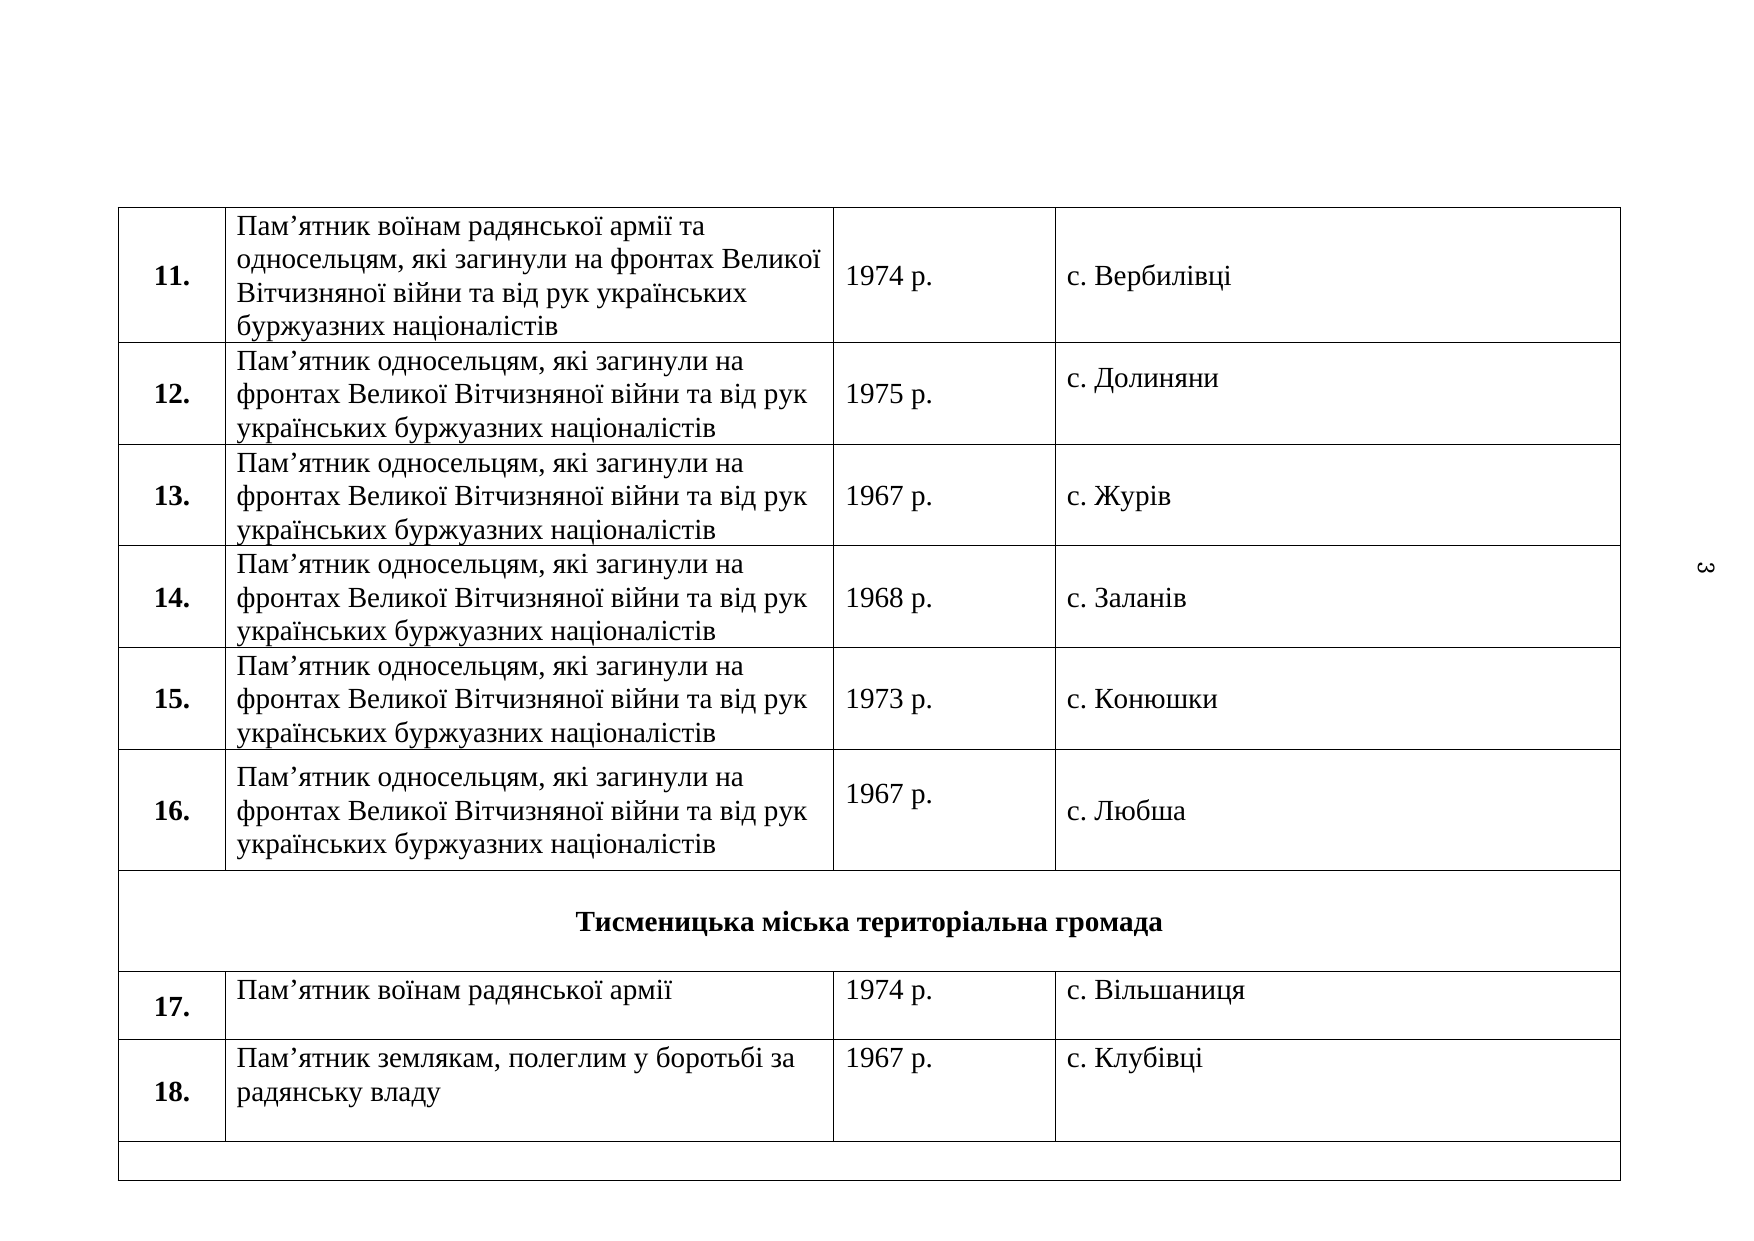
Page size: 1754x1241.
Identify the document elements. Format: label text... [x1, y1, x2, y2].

table_cell 12. [119, 343, 225, 444]
table_cell с. Конюшки [1056, 648, 1620, 749]
table_cell с. Любша [1056, 750, 1620, 869]
table_cell 1968 р. [834, 546, 1055, 647]
table_cell 16. [119, 750, 225, 869]
table_cell Тисменицька міська територіальна громада [119, 871, 1620, 971]
table_cell 1967 р. [834, 750, 1055, 869]
table_cell Пам’ятник односельцям, які загинули на фронтах Великої Вітчизняної війни та від рук українських буржуазних націоналістів [226, 343, 833, 444]
table_cell 1973 р. [834, 648, 1055, 749]
table_cell Пам’ятник односельцям, які загинули на фронтах Великої Вітчизняної війни та від рук українських буржуазних націоналістів [226, 648, 833, 749]
table_cell 1967 р. [834, 1040, 1055, 1141]
table_cell 15. [119, 648, 225, 749]
table_cell 18. [119, 1040, 225, 1141]
table_cell 17. [119, 972, 225, 1039]
table_cell с. Вербилівці [1056, 208, 1620, 342]
table_cell Пам’ятник землякам, полеглим у боротьбі за радянську владу [226, 1040, 833, 1141]
table_cell 11. [119, 208, 225, 342]
table_cell Пам’ятник односельцям, які загинули на фронтах Великої Вітчизняної війни та від рук українських буржуазних націоналістів [226, 750, 833, 869]
table_cell 14. [119, 546, 225, 647]
table_cell 1975 р. [834, 343, 1055, 444]
table_cell 1974 р. [834, 972, 1055, 1039]
table_cell Пам’ятник воїнам радянської армії та односельцям, які загинули на фронтах Великої Вітчизняної війни та від рук українських буржуазних націоналістів [226, 208, 833, 342]
table_cell с. Заланів [1056, 546, 1620, 647]
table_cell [119, 1142, 1620, 1180]
table_cell с. Вільшаниця [1056, 972, 1620, 1039]
table_cell с. Клубівці [1056, 1040, 1620, 1141]
table_cell с. Журів [1056, 445, 1620, 545]
table_cell Пам’ятник односельцям, які загинули на фронтах Великої Вітчизняної війни та від рук українських буржуазних націоналістів [226, 546, 833, 647]
table_cell 13. [119, 445, 225, 545]
table_cell с. Долиняни [1056, 343, 1620, 444]
table_cell 1974 р. [834, 208, 1055, 342]
table_cell 1967 р. [834, 445, 1055, 545]
table_cell Пам’ятник воїнам радянської армії [226, 972, 833, 1039]
table_cell Пам’ятник односельцям, які загинули на фронтах Великої Вітчизняної війни та від рук українських буржуазних націоналістів [226, 445, 833, 545]
